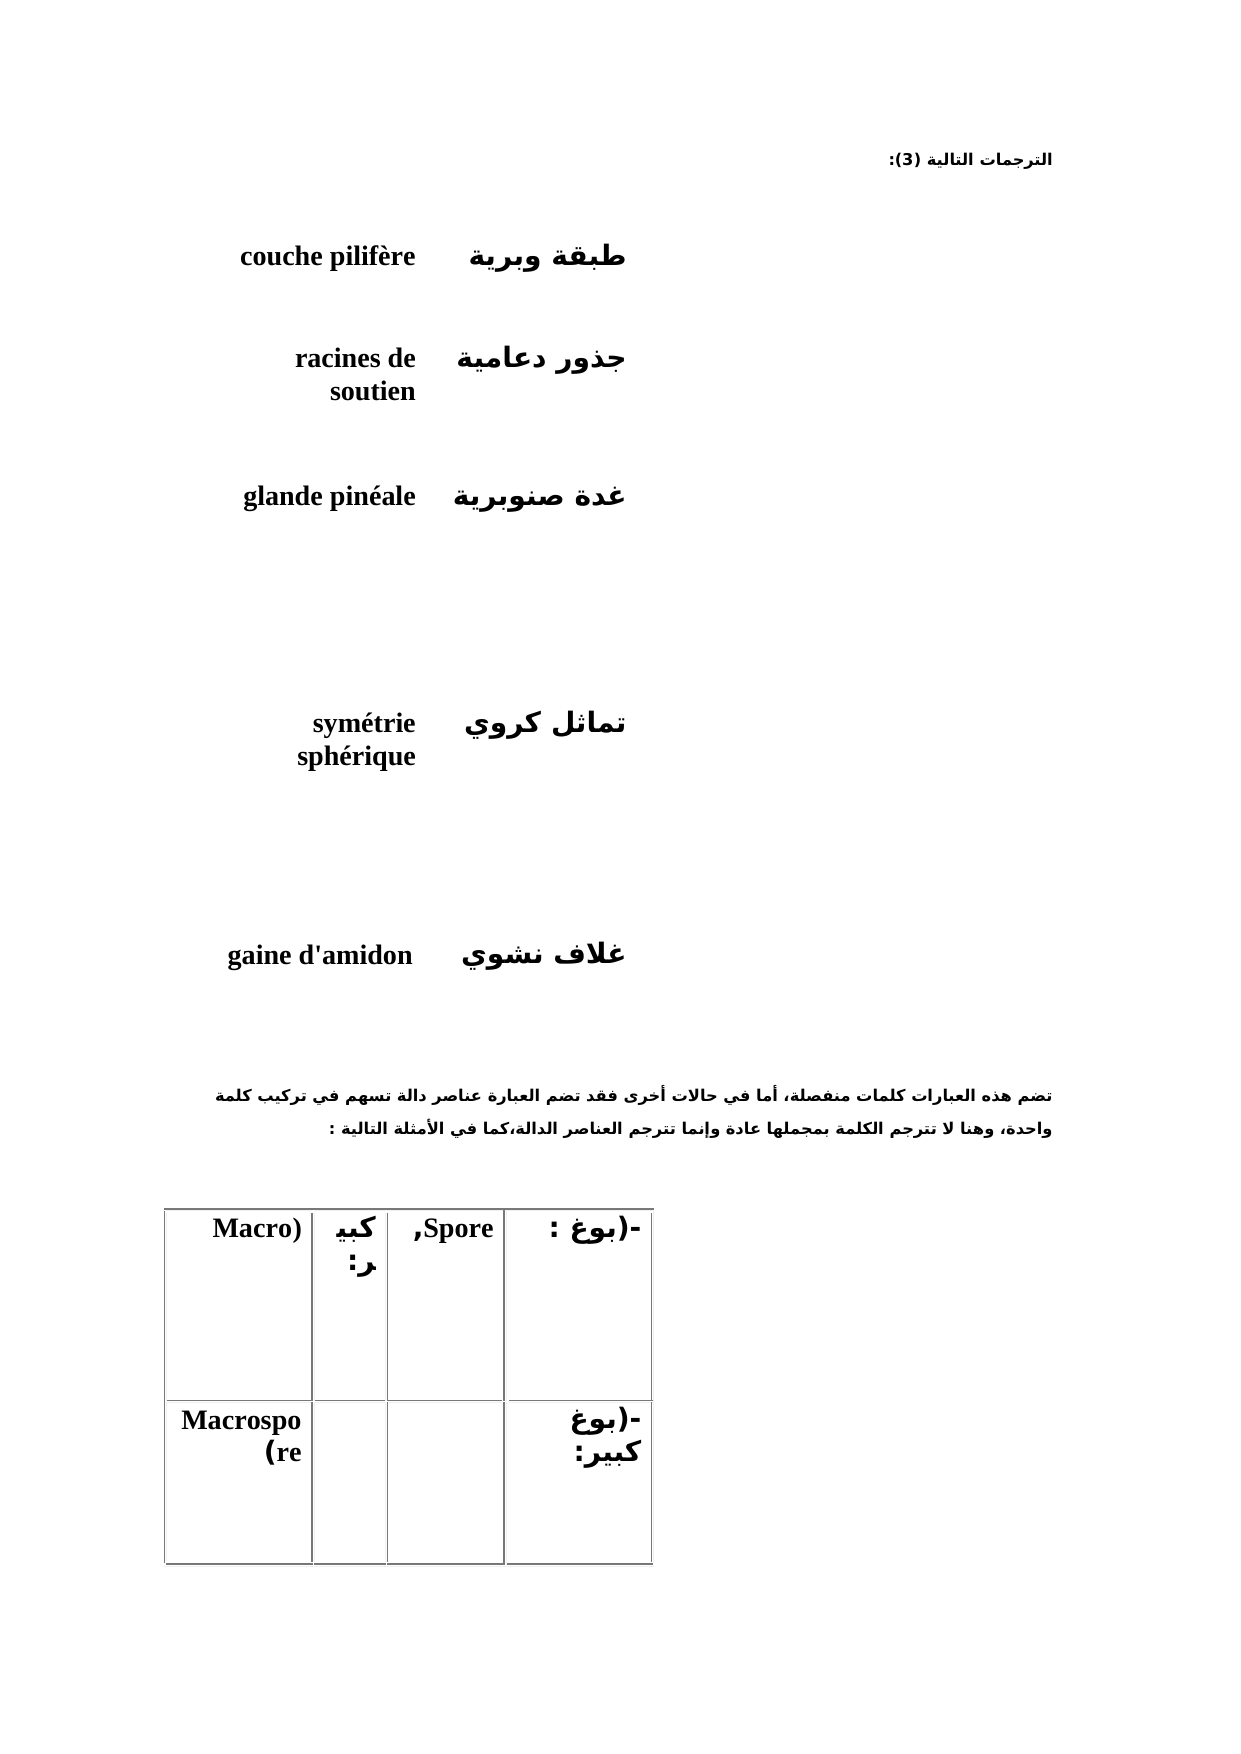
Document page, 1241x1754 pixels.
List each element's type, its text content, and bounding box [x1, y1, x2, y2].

table_cell gaine d'amidon [210, 938, 427, 1069]
table_cell تماثل كروي [427, 706, 638, 938]
table_cell -(بوغ كبير: [507, 1400, 652, 1563]
table_cell racines de soutien [210, 341, 427, 479]
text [187, 150, 1053, 211]
table_header Spore, [387, 1211, 503, 1399]
table_cell Macrospore) [165, 1400, 313, 1563]
table_cell جذور دعامية [427, 341, 638, 479]
table_cell غدة صنوبرية [427, 479, 638, 706]
table_cell غلاف نشوي [427, 938, 638, 1069]
table_header -(بوغ : [507, 1211, 652, 1399]
table_header (Macro [165, 1210, 313, 1399]
table_header كبير: [313, 1211, 387, 1399]
table_header couche pilifère [210, 239, 427, 341]
table_cell [387, 1400, 504, 1563]
table_cell glande pinéale [210, 479, 427, 706]
text تضم هذه العبارات كلمات منفصلة، أما في حالات أخرى فقد تضم العبارة عناصر دالة تسهم في تركيب كلمة واحدة، وهنا لا تترجم الكلمة بمجملها عادة وإنما تترجم العناصر الدالة،كما في الأمثلة التالية : [187, 1069, 1053, 1180]
table_cell [313, 1403, 387, 1563]
table_cell symétrie sphérique [210, 706, 427, 938]
table_header طبقة وبرية [427, 239, 638, 341]
